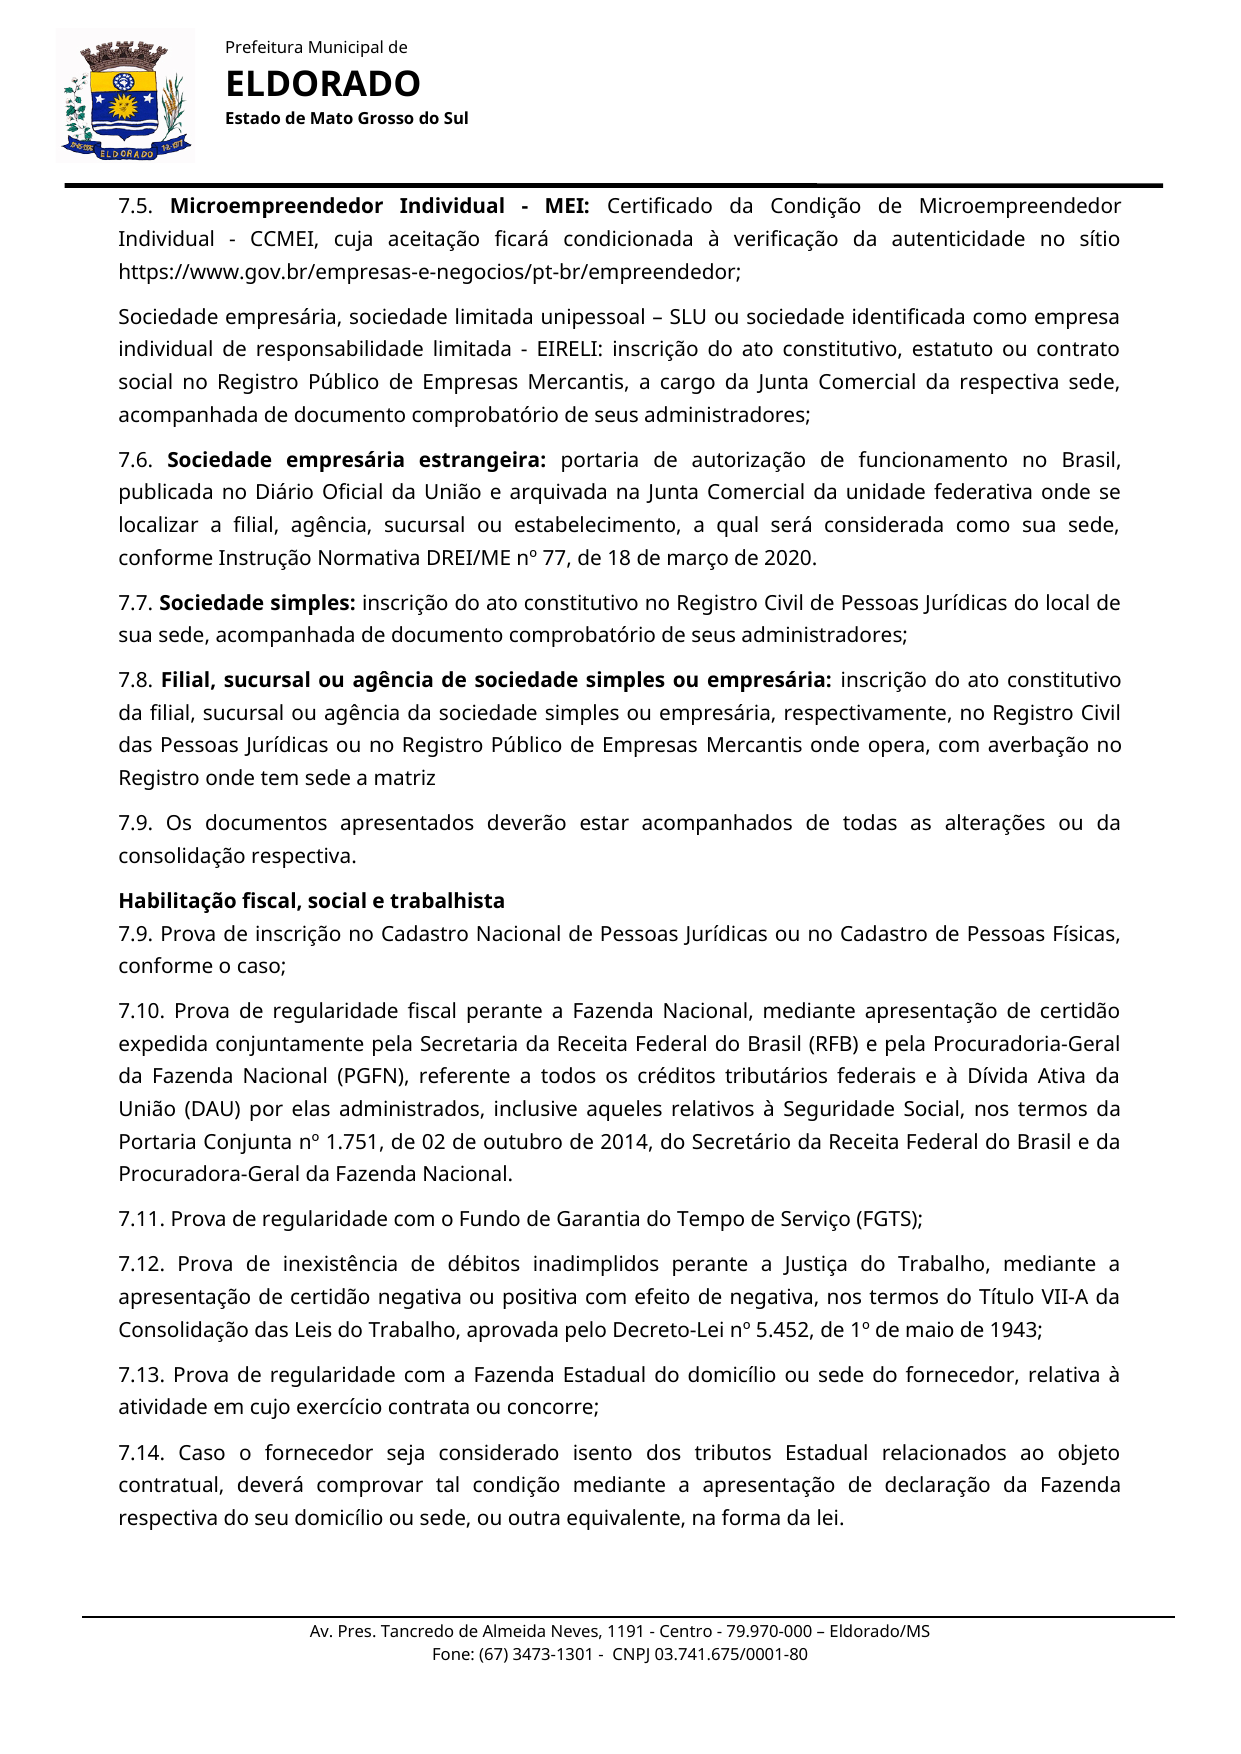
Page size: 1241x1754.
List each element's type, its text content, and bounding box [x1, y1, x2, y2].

text 7.14. Caso o fornecedor seja considerado isento dos tributos Estadual relacionados ao objeto contratual, deverá comprovar tal condição mediante a apresentação de declaração da Fazenda respectiva do seu domicílio ou sede, ou outra equivalente, na forma da lei. [118, 1438, 1122, 1531]
text Habilitação fiscal, social e trabalhista [118, 886, 1122, 914]
text 7.8. Filial, sucursal ou agência de sociedade simples ou empresária: inscrição do ato constitutivo da filial, sucursal ou agência da sociedade simples ou empresária, respectivamente, no Registro Civil das Pessoas Jurídicas ou no Registro Público de Empresas Mercantis onde opera, com averbação no Registro onde tem sede a matriz [118, 665, 1122, 792]
picture [55, 28, 196, 163]
text 7.7. Sociedade simples: inscrição do ato constitutivo no Registro Civil de Pessoas Jurídicas do local de sua sede, acompanhada de documento comprobatório de seus administradores; [118, 588, 1122, 649]
text 7.13. Prova de regularidade com a Fazenda Estadual do domicílio ou sede do fornecedor, relativa à atividade em cujo exercício contrata ou concorre; [118, 1360, 1122, 1421]
text 7.11. Prova de regularidade com o Fundo de Garantia do Tempo de Serviço (FGTS); [118, 1204, 1122, 1233]
text 7.9. Prova de inscrição no Cadastro Nacional de Pessoas Jurídicas ou no Cadastro de Pessoas Físicas, conforme o caso; [118, 919, 1122, 980]
text 7.10. Prova de regularidade fiscal perante a Fazenda Nacional, mediante apresentação de certidão expedida conjuntamente pela Secretaria da Receita Federal do Brasil (RFB) e pela Procuradoria-Geral da Fazenda Nacional (PGFN), referente a todos os créditos tributários federais e à Dívida Ativa da União (DAU) por elas administrados, inclusive aqueles relativos à Seguridade Social, nos termos da Portaria Conjunta nº 1.751, de 02 de outubro de 2014, do Secretário da Receita Federal do Brasil e da Procuradora-Geral da Fazenda Nacional. [118, 996, 1122, 1188]
text Sociedade empresária, sociedade limitada unipessoal – SLU ou sociedade identificada como empresa individual de responsabilidade limitada - EIRELI: inscrição do ato constitutivo, estatuto ou contrato social no Registro Público de Empresas Mercantis, a cargo da Junta Comercial da respectiva sede, acompanhada de documento comprobatório de seus administradores; [118, 302, 1122, 428]
text 7.12. Prova de inexistência de débitos inadimplidos perante a Justiça do Trabalho, mediante a apresentação de certidão negativa ou positiva com efeito de negativa, nos termos do Título VII-A da Consolidação das Leis do Trabalho, aprovada pelo Decreto-Lei nº 5.452, de 1º de maio de 1943; [118, 1249, 1122, 1343]
text 7.9. Os documentos apresentados deverão estar acompanhados de todas as alterações ou da consolidação respectiva. [118, 808, 1122, 869]
text 7.6. Sociedade empresária estrangeira: portaria de autorização de funcionamento no Brasil, publicada no Diário Oficial da União e arquivada na Junta Comercial da unidade federativa onde se localizar a filial, agência, sucursal ou estabelecimento, a qual será considerada como sua sede, conforme Instrução Normativa DREI/ME nº 77, de 18 de março de 2020. [118, 445, 1122, 571]
text 7.5. Microempreendedor Individual - MEI: Certificado da Condição de Microempreendedor Individual - CCMEI, cuja aceitação ficará condicionada à verificação da autenticidade no sítio https://www.gov.br/empresas-e-negocios/pt-br/empreendedor; [118, 192, 1122, 285]
